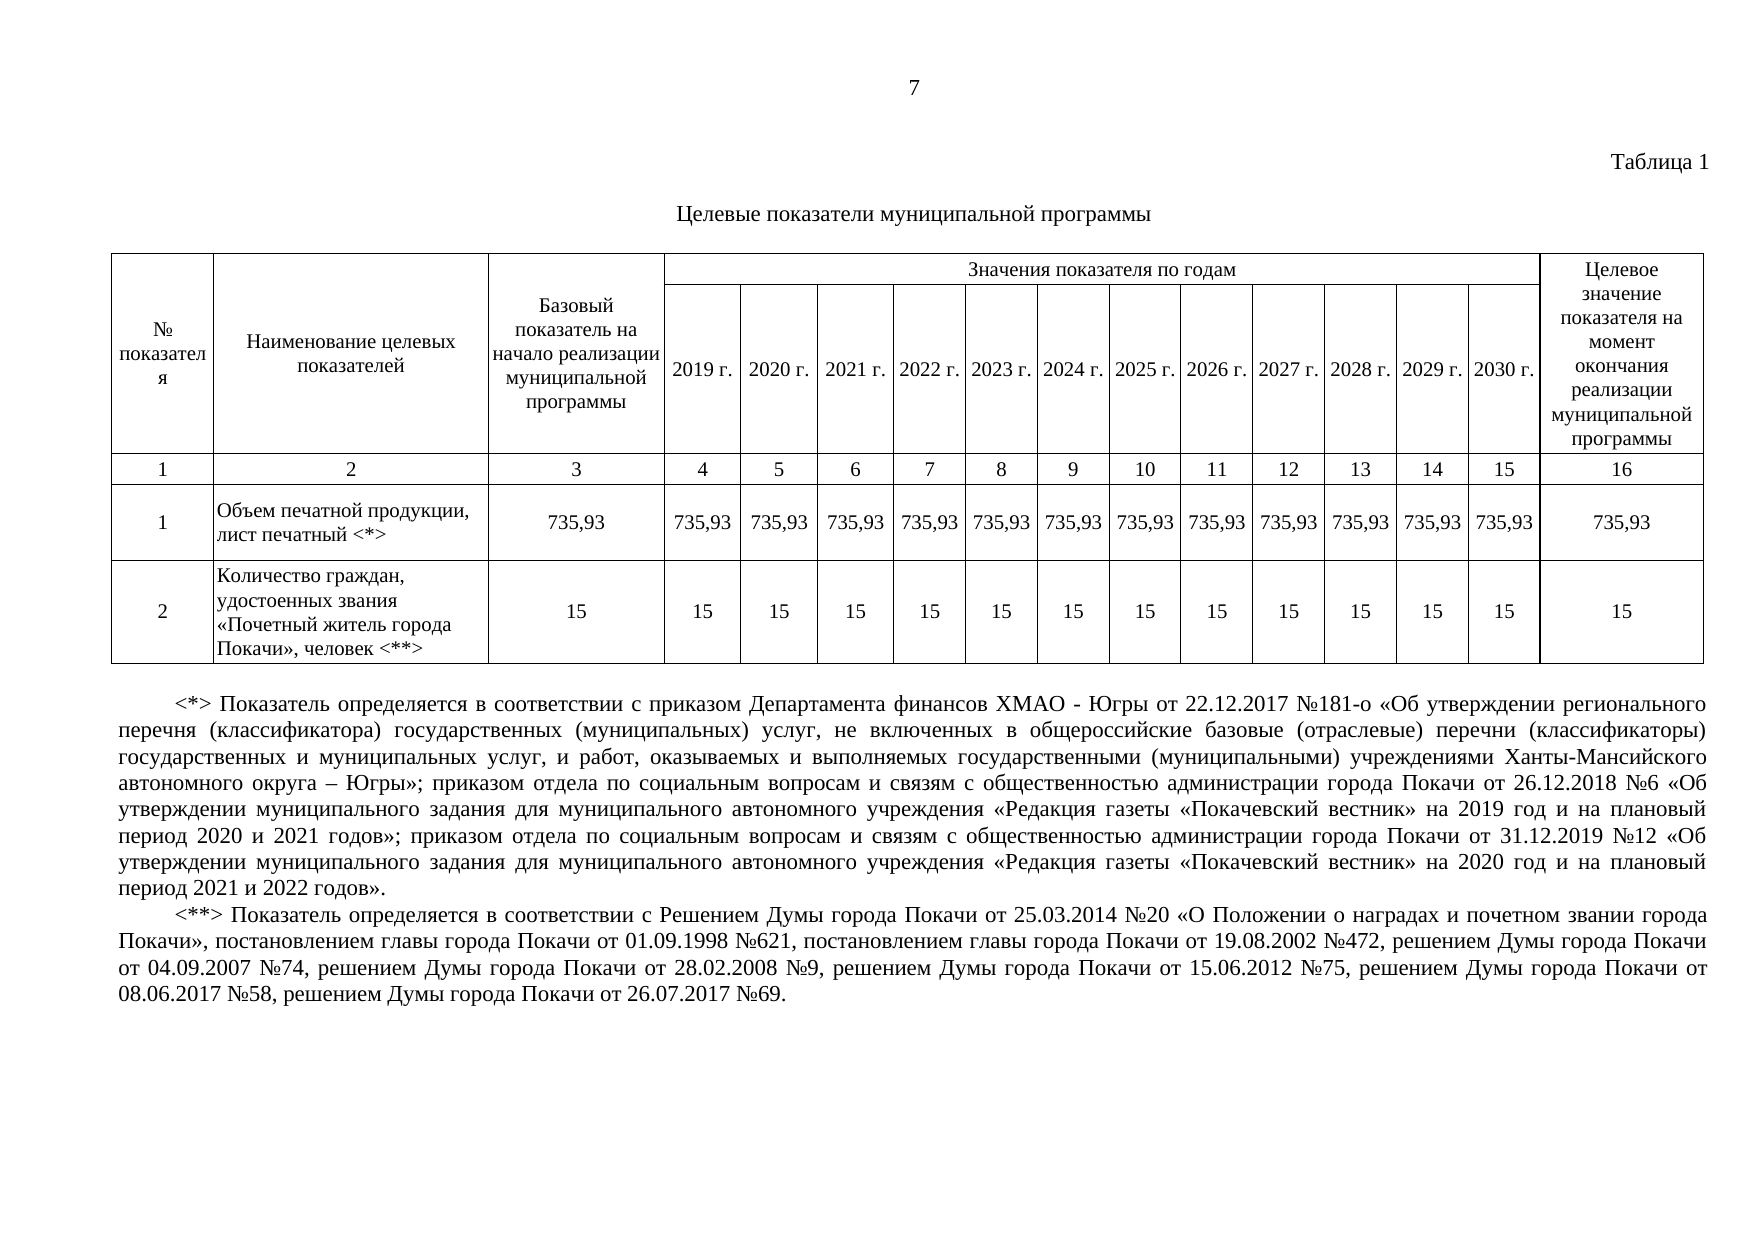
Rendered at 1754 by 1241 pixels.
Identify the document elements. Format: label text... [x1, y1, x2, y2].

table_cell 735,93 [818, 485, 893, 559]
table_cell 15 [894, 561, 965, 663]
table_cell 735,93 [894, 485, 965, 559]
table_header Значения показателя по годам [665, 254, 1539, 284]
text <**> Показатель определяется в соответствии с Решением Думы города Покачи от 25.03.2014 №20 «О Положении о наградах и почетном звании города Покачи», постановлением главы города Покачи от 01.09.1998 №621, постановлением главы города Покачи от 19.08.2002 №472, решением Думы города Покачи от 04.09.2007 №74, решением Думы города Покачи от 28.02.2008 №9, решением Думы города Покачи от 15.06.2012 №75, решением Думы города Покачи от 08.06.2017 №58, решением Думы города Покачи от 26.07.2017 №69. [118, 901, 1710, 1006]
table_cell 11 [1181, 454, 1252, 483]
table_cell 15 [489, 561, 664, 663]
table_cell 15 [1469, 561, 1539, 663]
table_cell 1 [112, 454, 213, 483]
table_cell 2 [214, 454, 488, 483]
table_cell 2023 г. [966, 285, 1037, 452]
table_cell 15 [1110, 561, 1180, 663]
table_header Наименование целевых показателей [214, 254, 488, 452]
table_cell 15 [1325, 561, 1396, 663]
table_cell 9 [1038, 454, 1109, 483]
table_cell 6 [818, 454, 893, 483]
table_cell 735,93 [1253, 485, 1324, 559]
table_cell 14 [1397, 454, 1468, 483]
table_cell 3 [489, 454, 664, 483]
table_cell 2 [112, 561, 213, 663]
table_cell 1 [112, 485, 213, 559]
table_cell 15 [741, 561, 817, 663]
table_cell 2021 г. [818, 285, 893, 452]
table_cell 2020 г. [741, 285, 817, 452]
table_cell 16 [1541, 454, 1703, 483]
table_cell 735,93 [665, 485, 740, 559]
table_cell 2019 г. [665, 285, 740, 452]
table_cell 15 [1541, 561, 1703, 663]
table_cell Объем печатной продукции, лист печатный <*> [214, 485, 488, 559]
table_cell 735,93 [489, 485, 664, 559]
table_header № показателя [112, 254, 213, 452]
table_cell 2025 г. [1110, 285, 1180, 452]
table_cell 15 [1038, 561, 1109, 663]
table_cell 2027 г. [1253, 285, 1324, 452]
text Таблица 1 [118, 148, 1710, 174]
table_cell 8 [966, 454, 1037, 483]
table_cell 735,93 [1038, 485, 1109, 559]
table_cell 735,93 [966, 485, 1037, 559]
table_header Целевое значение показателя на момент окончания реализации муниципальной программы [1541, 254, 1703, 452]
table_cell 15 [818, 561, 893, 663]
table_cell 735,93 [1397, 485, 1468, 559]
table_cell 735,93 [1325, 485, 1396, 559]
table_cell 5 [741, 454, 817, 483]
table_cell 15 [665, 561, 740, 663]
text <*> Показатель определяется в соответствии с приказом Департамента финансов ХМАО - Югры от 22.12.2017 №181-о «Об утверждении регионального перечня (классификатора) государственных (муниципальных) услуг, не включенных в общероссийские базовые (отраслевые) перечни (классификаторы) государственных и муниципальных услуг, и работ, оказываемых и выполняемых государственными (муниципальными) учреждениями Ханты-Мансийского автономного округа – Югры»; приказом отдела по социальным вопросам и связям с общественностью администрации города Покачи от 26.12.2018 №6 «Об утверждении муниципального задания для муниципального автономного учреждения «Редакция газеты «Покачевский вестник» на 2019 год и на плановый период 2020 и 2021 годов»; приказом отдела по социальным вопросам и связям с общественностью администрации города Покачи от 31.12.2019 №12 «Об утверждении муниципального задания для муниципального автономного учреждения «Редакция газеты «Покачевский вестник» на 2020 год и на плановый период 2021 и 2022 годов». [118, 690, 1710, 901]
table_cell 13 [1325, 454, 1396, 483]
table_cell 15 [1469, 454, 1539, 483]
table_cell 735,93 [1541, 485, 1703, 559]
table_cell 2022 г. [894, 285, 965, 452]
table_cell 2029 г. [1397, 285, 1468, 452]
table_cell 735,93 [741, 485, 817, 559]
table_cell 10 [1110, 454, 1180, 483]
table_cell 735,93 [1469, 485, 1539, 559]
table_cell 15 [1397, 561, 1468, 663]
text Целевые показатели муниципальной программы [118, 200, 1710, 227]
table_cell 2028 г. [1325, 285, 1396, 452]
table_cell 15 [1181, 561, 1252, 663]
table_cell Количество граждан, удостоенных звания «Почетный житель города Покачи», человек <**> [214, 561, 488, 663]
table_header Базовый показатель на начало реализации муниципальной программы [489, 254, 664, 452]
table_cell 735,93 [1181, 485, 1252, 559]
table_cell 15 [1253, 561, 1324, 663]
table_cell 2024 г. [1038, 285, 1109, 452]
table_cell 735,93 [1110, 485, 1180, 559]
table_cell 2026 г. [1181, 285, 1252, 452]
table_cell 15 [966, 561, 1037, 663]
table_cell 7 [894, 454, 965, 483]
table_cell 12 [1253, 454, 1324, 483]
table_cell 2030 г. [1469, 285, 1539, 452]
table_cell 4 [665, 454, 740, 483]
